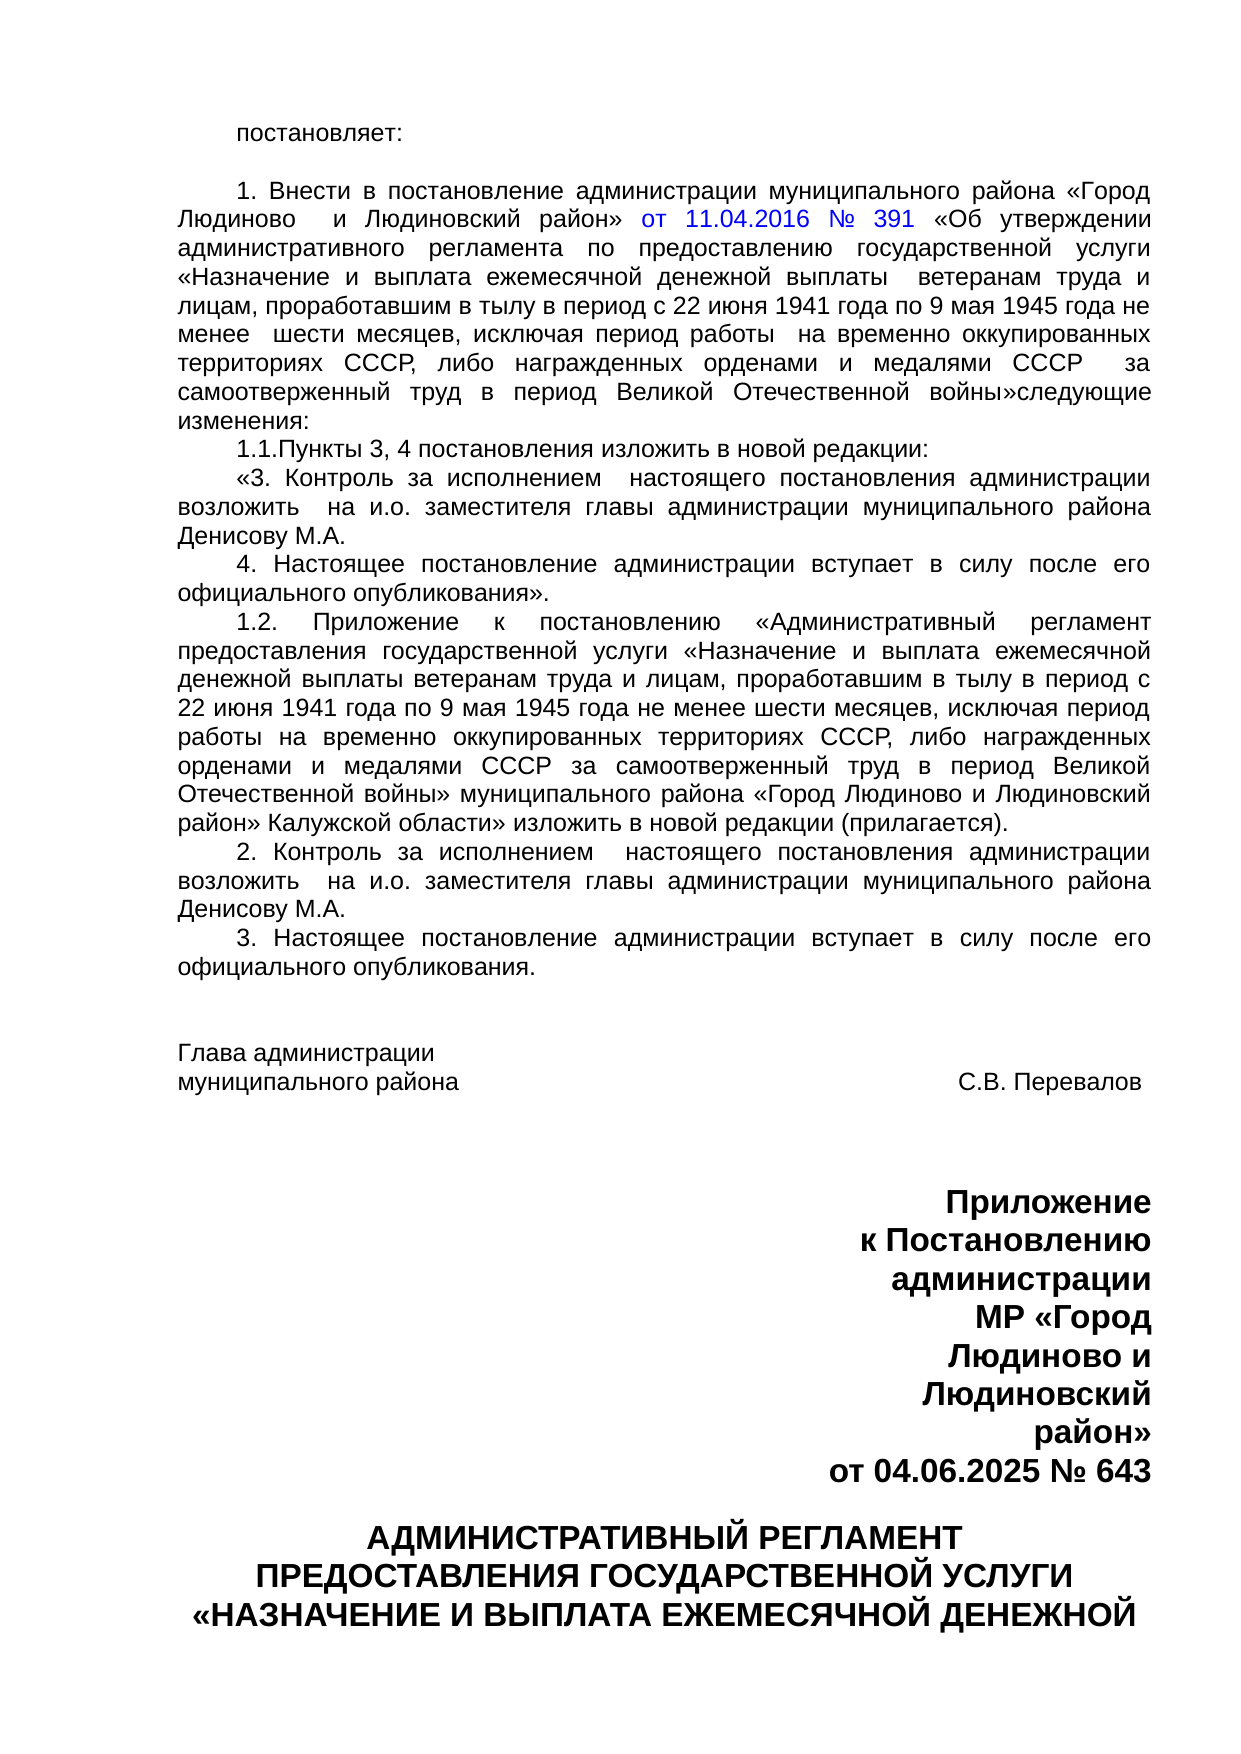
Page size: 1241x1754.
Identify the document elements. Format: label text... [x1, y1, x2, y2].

text постановляет: [177, 118, 1152, 147]
text «3. Контроль за исполнением настоящего постановления администрации возложить на и.о. заместителя главы администрации муниципального района Денисову М.А. [177, 463, 1152, 549]
list 1.1.Пункты 3, 4 постановления изложить в новой редакции: [177, 434, 1152, 463]
text Людиновский район» [738, 1374, 1152, 1451]
text 4. Настоящее постановление администрации вступает в силу после его официального опубликования». [177, 549, 1152, 607]
text от 04.06.2025 № 643 [738, 1451, 1152, 1489]
text к Постановлению администрации [738, 1220, 1152, 1297]
text 1.2. Приложение к постановлению «Административный регламент предоставления государственной услуги «Назначение и выплата ежемесячной денежной выплаты ветеранам труда и лицам, проработавшим в тылу в период с 22 июня 1941 года по 9 мая 1945 года не менее шести месяцев, исключая период работы на временно оккупированных территориях СССР, либо награжденных орденами и медалями СССР за самоотверженный труд в период Великой Отечественной войны» муниципального района «Город Людиново и Людиновский район» Калужской области» изложить в новой редакции (прилагается). [177, 607, 1152, 837]
text муниципального района С.В. Перевалов [177, 1067, 1152, 1096]
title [177, 1557, 1152, 1633]
text 2. Контроль за исполнением настоящего постановления администрации возложить на и.о. заместителя главы администрации муниципального района Денисову М.А. [177, 837, 1152, 923]
text Приложение [738, 1182, 1152, 1220]
text 1. Внести в постановление администрации муниципального района «Город Людиново и Людиновский район» от 11.04.2016 № 391 «Об утверждении административного регламента по предоставлению государственной услуги «Назначение и выплата ежемесячной денежной выплаты ветеранам труда и лицам, проработавшим в тылу в период с 22 июня 1941 года по 9 мая 1945 года не менее шести месяцев, исключая период работы на временно оккупированных территориях СССР, либо награжденных орденами и медалями СССР за самоотверженный труд в период Великой Отечественной войны»следующие изменения: [177, 176, 1152, 434]
title АДМИНИСТРАТИВНЫЙ РЕГЛАМЕНТ [177, 1518, 1152, 1557]
text МР «Город Людиново и [738, 1297, 1152, 1374]
text 3. Настоящее постановление администрации вступает в силу после его официального опубликования. [177, 923, 1152, 981]
text Глава администрации [177, 1038, 1152, 1067]
